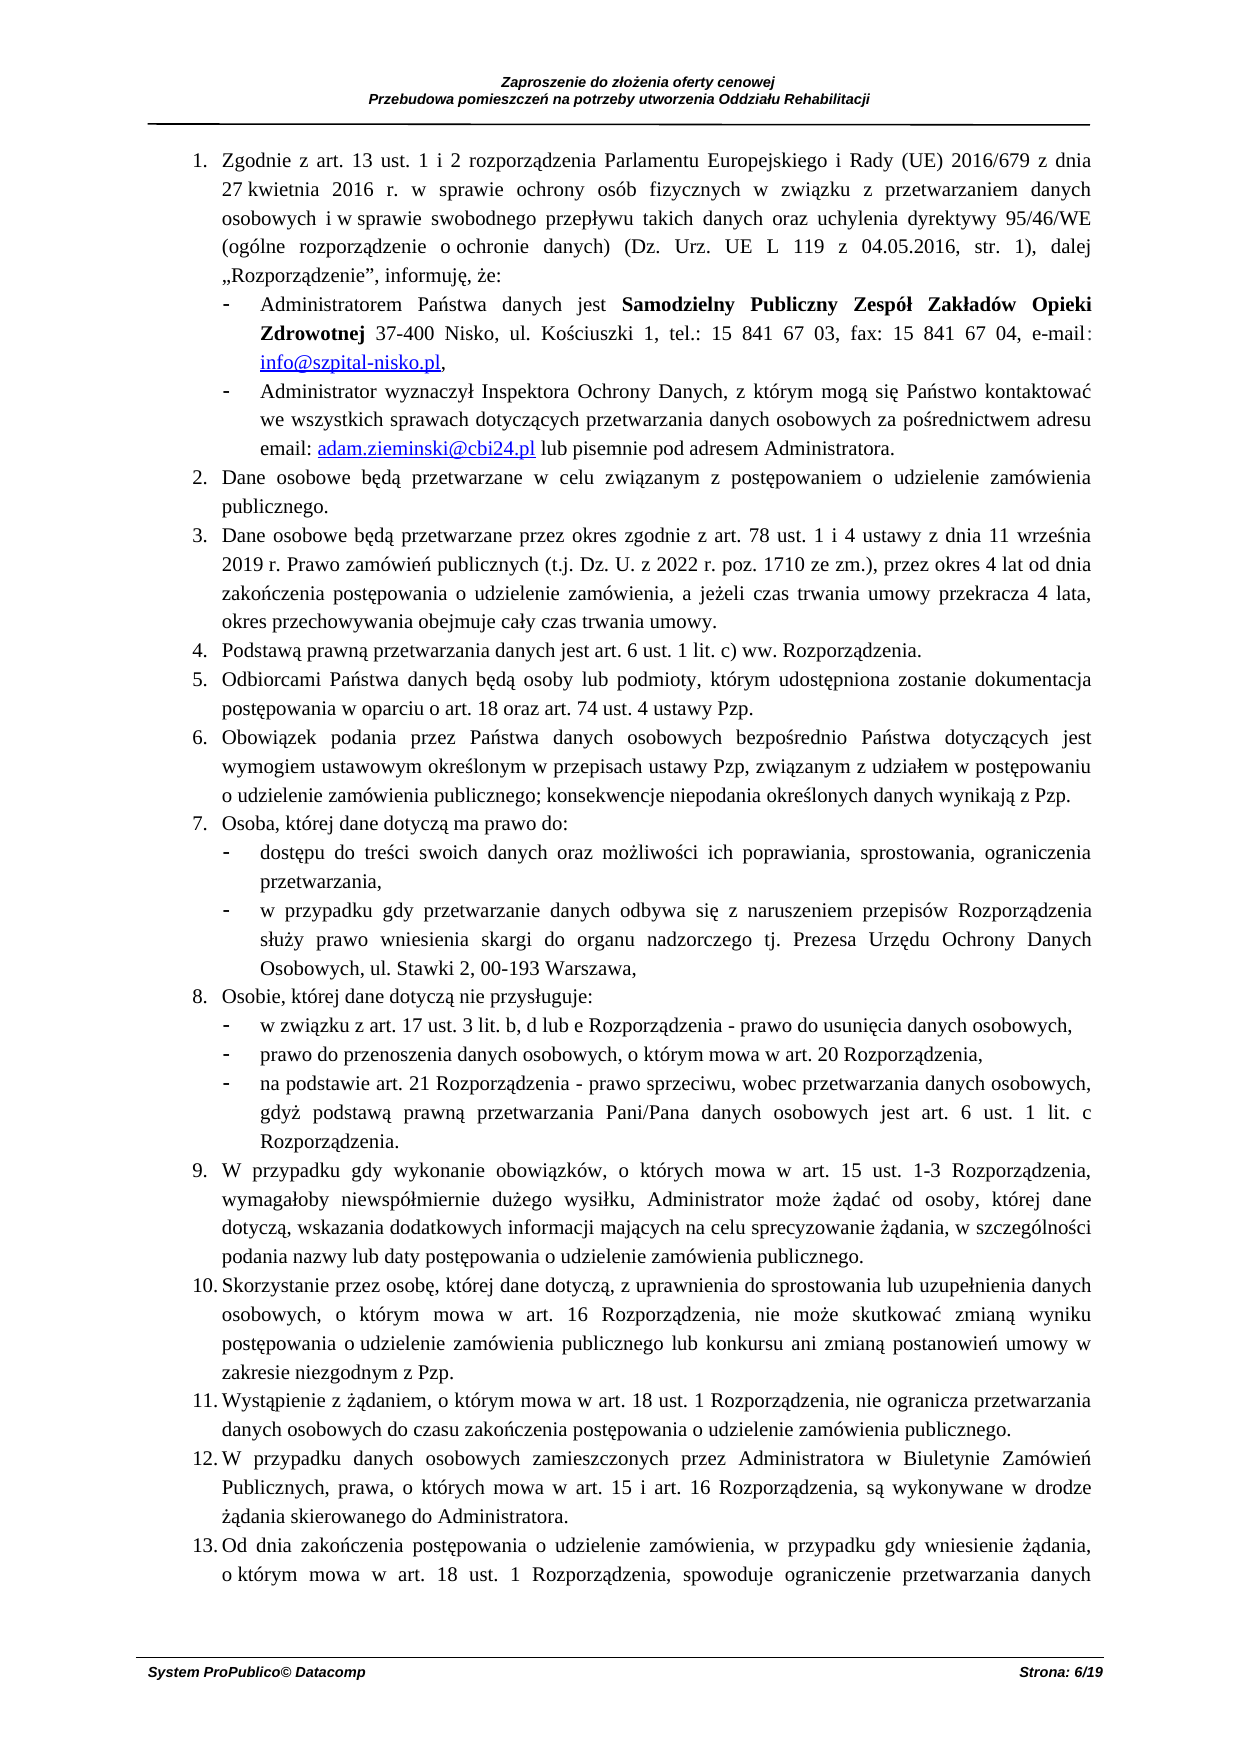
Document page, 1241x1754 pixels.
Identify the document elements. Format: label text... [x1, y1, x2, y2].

list Obowiązek podania przez Państwa danych osobowych bezpośrednio Państwa dotyczących jest wymogiem ustawowym określonym w przepisach ustawy Pzp, związanym z udziałem w postępowaniu o udzielenie zamówienia publicznego; konsekwencje niepodania określonych danych wynikają z Pzp. [192, 725, 1092, 807]
list W przypadku gdy wykonanie obowiązków, o których mowa w art. 15 ust. 1-3 Rozporządzenia, wymagałoby niewspółmiernie dużego wysiłku, Administrator może żądać od osoby, której dane dotyczą, wskazania dodatkowych informacji mających na celu sprecyzowanie żądania, w szczególności podania nazwy lub daty postępowania o udzielenie zamówienia publicznego. [192, 1158, 1092, 1268]
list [192, 1533, 1092, 1586]
list dostępu do treści swoich danych oraz możliwości ich poprawiania, sprostowania, ograniczenia przetwarzania, [223, 840, 1092, 893]
list Skorzystanie przez osobę, której dane dotyczą, z uprawnienia do sprostowania lub uzupełnienia danych osobowych, o którym mowa w art. 16 Rozporządzenia, nie może skutkować zmianą wyniku postępowania o udzielenie zamówienia publicznego lub konkursu ani zmianą postanowień umowy w zakresie niezgodnym z Pzp. [192, 1273, 1092, 1384]
list Wystąpienie z żądaniem, o którym mowa w art. 18 ust. 1 Rozporządzenia, nie ogranicza przetwarzania danych osobowych do czasu zakończenia postępowania o udzielenie zamówienia publicznego. [192, 1388, 1092, 1441]
list w związku z art. 17 ust. 3 lit. b, d lub e Rozporządzenia - prawo do usunięcia danych osobowych, [223, 1013, 1092, 1037]
list Dane osobowe będą przetwarzane w celu związanym z postępowaniem o udzielenie zamówienia publicznego. [192, 465, 1092, 518]
list W przypadku danych osobowych zamieszczonych przez Administratora w Biuletynie Zamówień Publicznych, prawa, o których mowa w art. 15 i art. 16 Rozporządzenia, są wykonywane w drodze żądania skierowanego do Administratora. [192, 1446, 1092, 1528]
list Odbiorcami Państwa danych będą osoby lub podmioty, którym udostępniona zostanie dokumentacja postępowania w oparciu o art. 18 oraz art. 74 ust. 4 ustawy Pzp. [192, 667, 1092, 720]
list Dane osobowe będą przetwarzane przez okres zgodnie z art. 78 ust. 1 i 4 ustawy z dnia 11 września 2019 r. Prawo zamówień publicznych (t.j. Dz. U. z 2022 r. poz. 1710 ze zm.), przez okres 4 lat od dnia zakończenia postępowania o udzielenie zamówienia, a jeżeli czas trwania umowy przekracza 4 lata, okres przechowywania obejmuje cały czas trwania umowy. [192, 523, 1092, 633]
list na podstawie art. 21 Rozporządzenia - prawo sprzeciwu, wobec przetwarzania danych osobowych, gdyż podstawą prawną przetwarzania Pani/Pana danych osobowych jest art. 6 ust. 1 lit. c Rozporządzenia. [223, 1071, 1092, 1153]
list Administratorem Państwa danych jest Samodzielny Publiczny Zespół Zakładów Opieki Zdrowotnej 37-400 Nisko, ul. Kościuszki 1, tel.: 15 841 67 03, fax: 15 841 67 04, e-mail: info@szpital-nisko.pl, [223, 292, 1092, 374]
list Podstawą prawną przetwarzania danych jest art. 6 ust. 1 lit. c) ww. Rozporządzenia. [192, 638, 1092, 662]
list Osobie, której dane dotyczą nie przysługuje: [192, 984, 1092, 1008]
list Osoba, której dane dotyczą ma prawo do: [192, 811, 1092, 835]
list Administrator wyznaczył Inspektora Ochrony Danych, z którym mogą się Państwo kontaktować we wszystkich sprawach dotyczących przetwarzania danych osobowych za pośrednictwem adresu email: adam.zieminski@cbi24.pl lub pisemnie pod adresem Administratora. [223, 378, 1092, 460]
list Zgodnie z art. 13 ust. 1 i 2 rozporządzenia Parlamentu Europejskiego i Rady (UE) 2016/679 z dnia 27 kwietnia 2016 r. w sprawie ochrony osób fizycznych w związku z przetwarzaniem danych osobowych i w sprawie swobodnego przepływu takich danych oraz uchylenia dyrektywy 95/46/WE (ogólne rozporządzenie o ochronie danych) (Dz. Urz. UE L 119 z 04.05.2016, str. 1), dalej „Rozporządzenie”, informuję, że: [192, 148, 1092, 287]
list w przypadku gdy przetwarzanie danych odbywa się z naruszeniem przepisów Rozporządzenia służy prawo wniesienia skargi do organu nadzorczego tj. Prezesa Urzędu Ochrony Danych Osobowych, ul. Stawki 2, 00-193 Warszawa, [223, 898, 1092, 980]
list prawo do przenoszenia danych osobowych, o którym mowa w art. 20 Rozporządzenia, [223, 1042, 1092, 1066]
